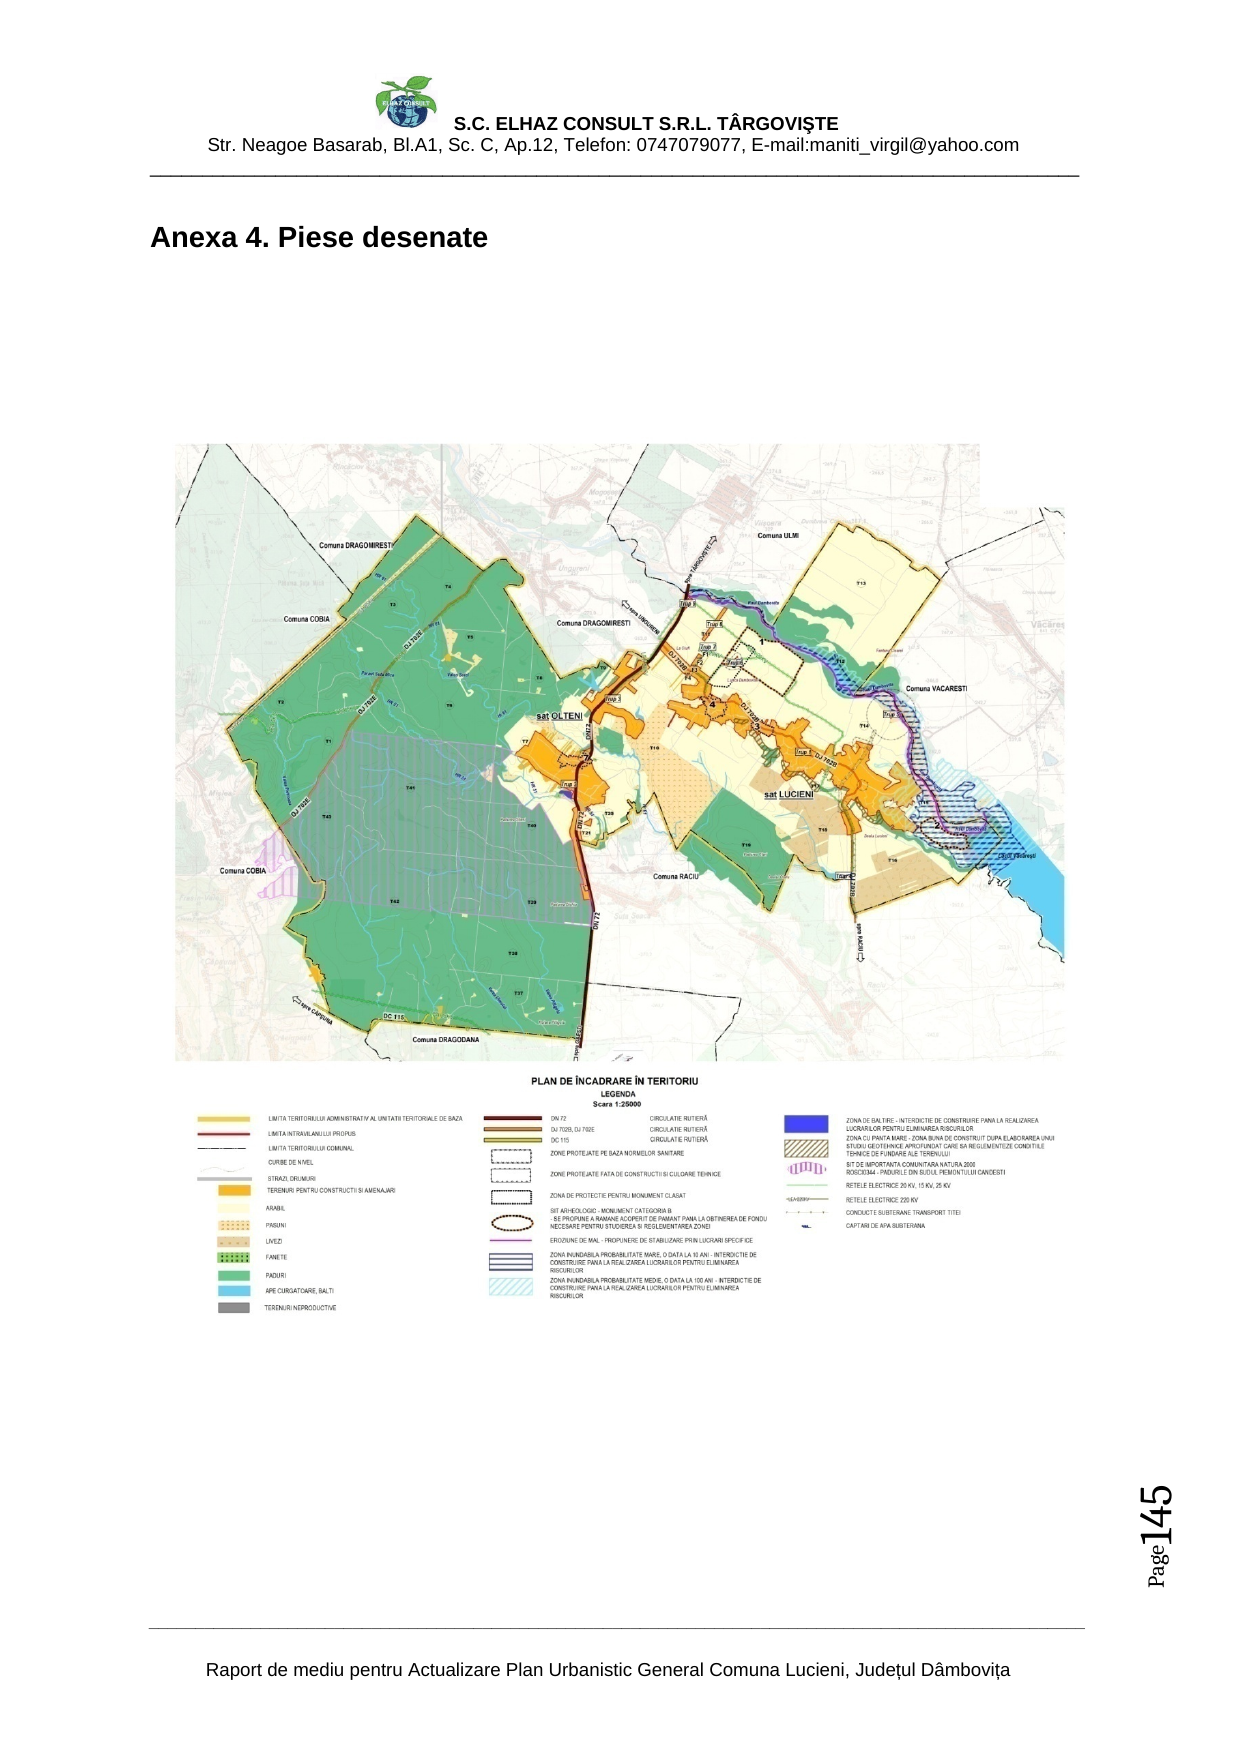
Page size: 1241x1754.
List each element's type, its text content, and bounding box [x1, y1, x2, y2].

text Anexa 4. Piese desenate [150, 220, 1090, 254]
picture [373, 73, 438, 130]
picture [150, 426, 1091, 1320]
